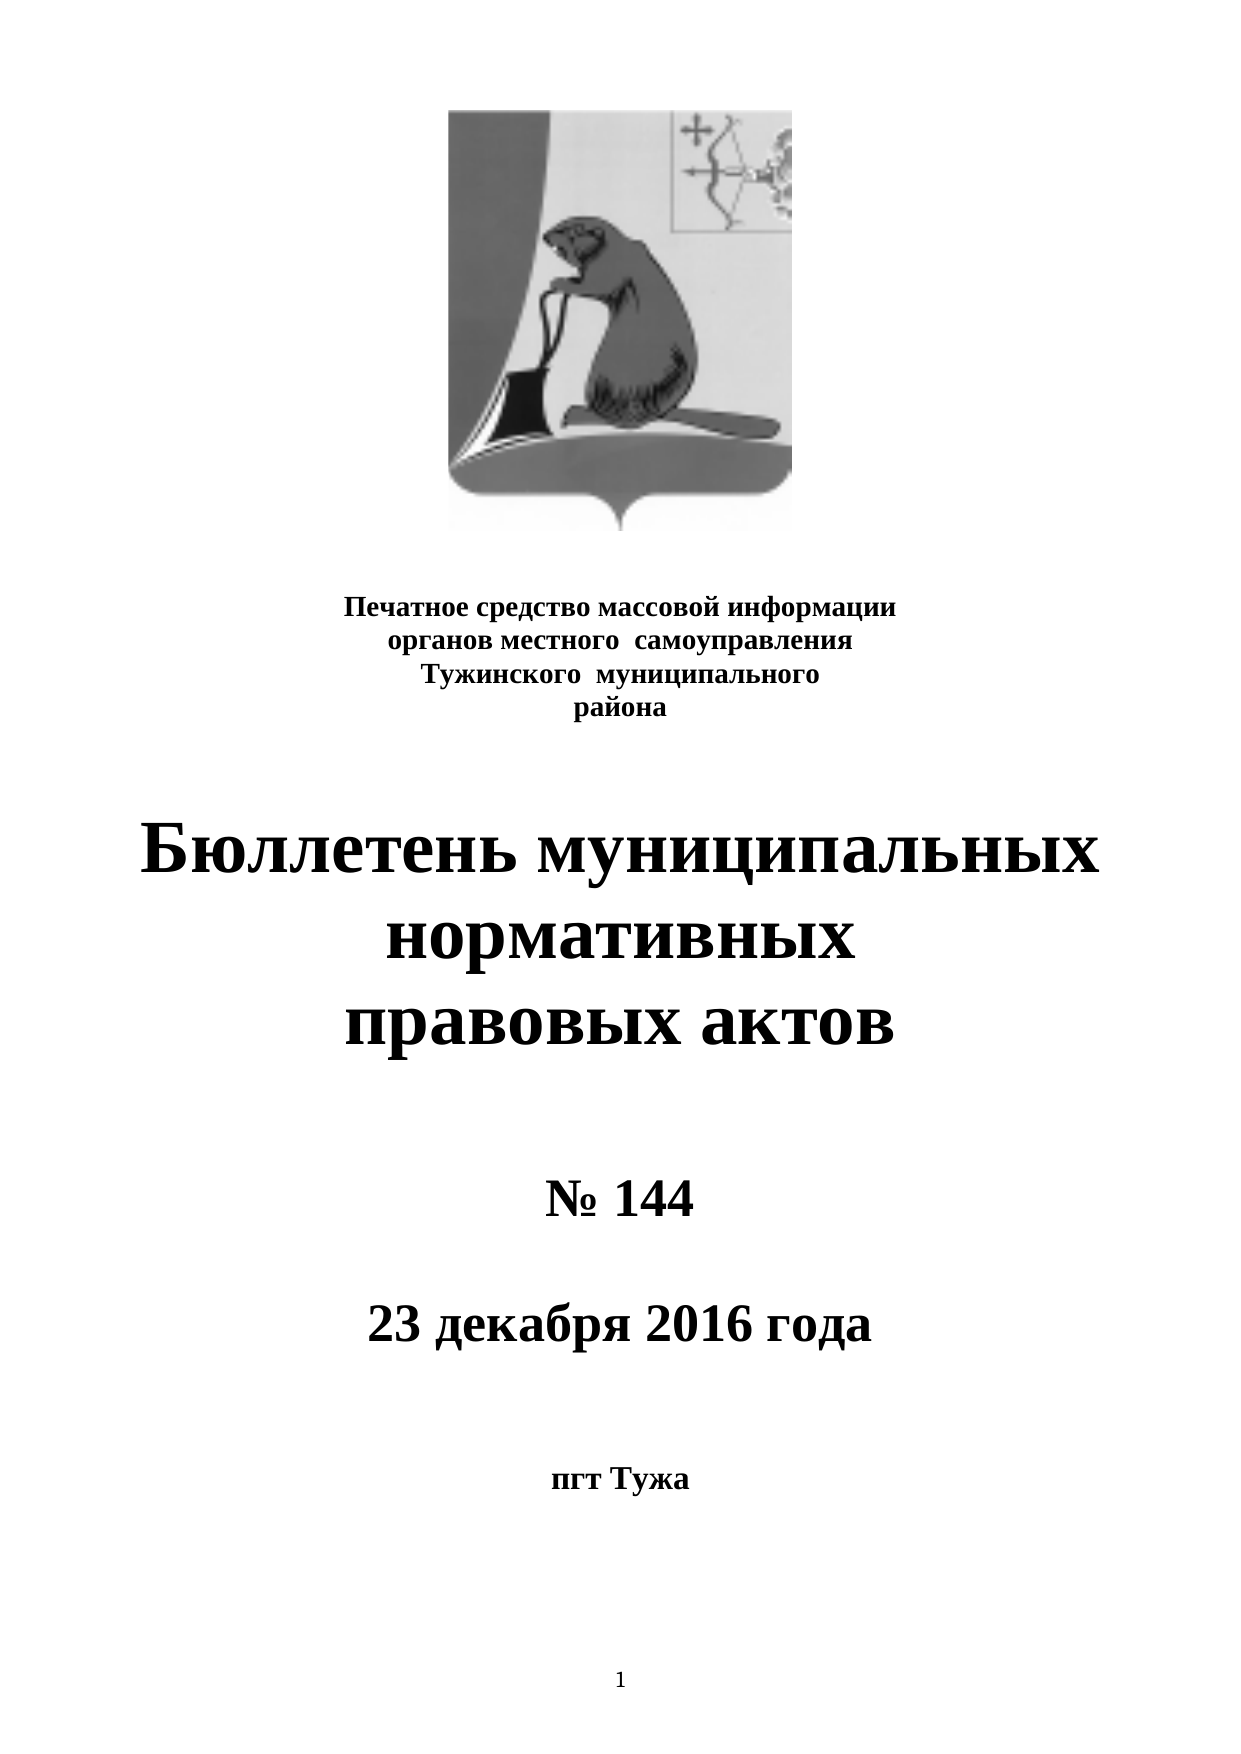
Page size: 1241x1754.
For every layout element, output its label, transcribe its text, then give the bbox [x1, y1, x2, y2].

text пгт Тужа [59, 1458, 1181, 1497]
text Печатное средство массовой информации [59, 589, 1181, 622]
text Бюллетень муниципальных нормативных [59, 802, 1181, 974]
text района [59, 689, 1181, 723]
text № 144 [59, 1166, 1181, 1228]
text правовых актов [59, 974, 1181, 1061]
text 23 декабря 2016 года [59, 1291, 1181, 1353]
text Тужинского муниципального [59, 656, 1181, 689]
text органов местного самоуправления [59, 622, 1181, 656]
